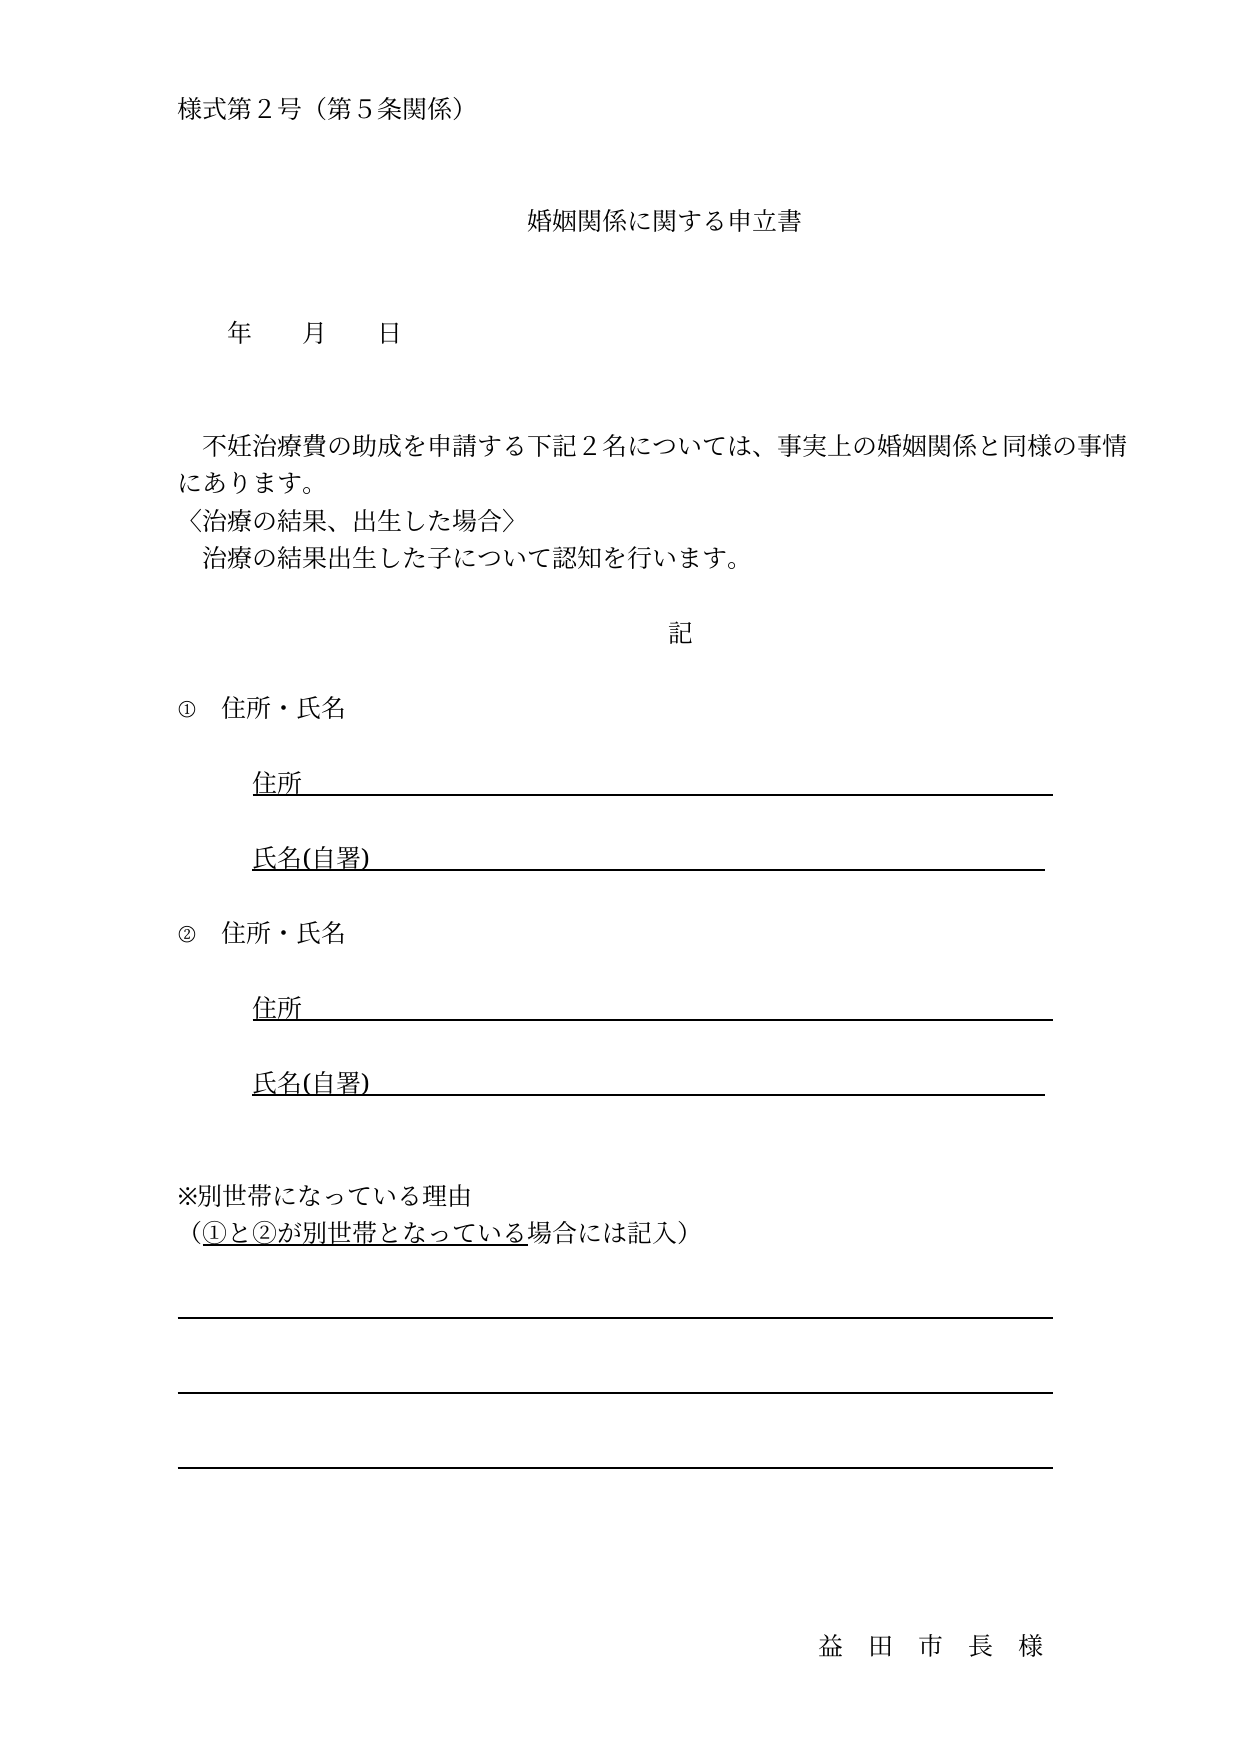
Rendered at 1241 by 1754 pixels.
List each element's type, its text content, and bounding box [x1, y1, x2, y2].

text 氏名(自署) [177, 838, 1152, 875]
text 婚姻関係に関する申立書 [177, 200, 1152, 238]
text 住所 [177, 988, 1152, 1025]
text 記 [177, 613, 1171, 650]
text ※別世帯になっている理由 [177, 1175, 1152, 1213]
text 〈治療の結果、出生した場合〉 [177, 500, 1152, 538]
text 不妊治療費の助成を申請する下記２名については、事実上の婚姻関係と同様の事情にあります。 [177, 425, 1152, 500]
text 住所 [177, 763, 1152, 800]
text ① 住所・氏名 [177, 688, 1152, 725]
text （①と②が別世帯となっている場合には記入） [177, 1213, 1152, 1250]
text 氏名(自署) [177, 1063, 1152, 1100]
text 治療の結果出生した子について認知を行います。 [177, 538, 1152, 575]
text 年 月 日 [177, 313, 1117, 350]
text ② 住所・氏名 [177, 913, 1152, 950]
text 益 田 市 長 様 [177, 1625, 1043, 1663]
text 様式第２号（第５条関係） [177, 89, 1152, 125]
